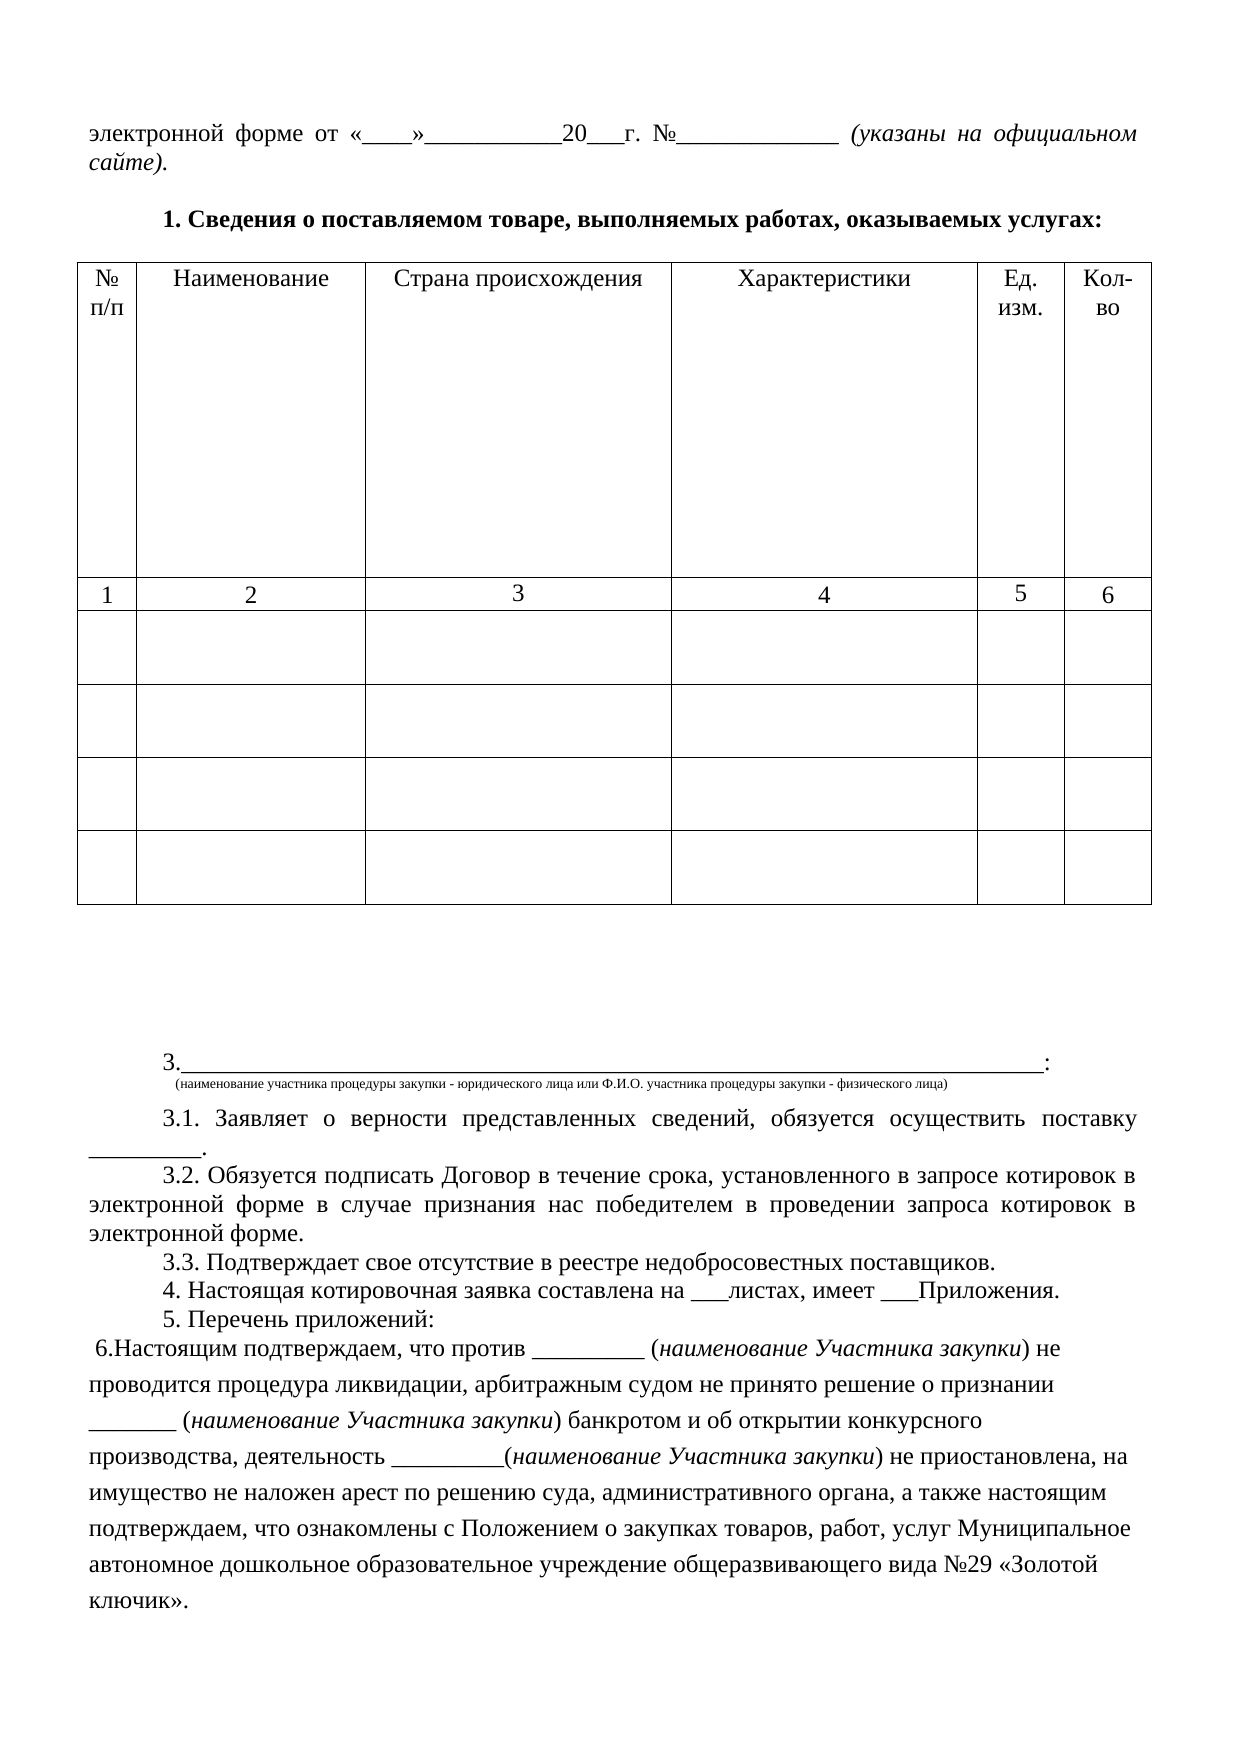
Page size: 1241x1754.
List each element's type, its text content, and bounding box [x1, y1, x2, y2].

table_cell 6 [1065, 578, 1151, 610]
table_cell [78, 685, 136, 757]
table_cell 3 [366, 578, 671, 610]
table_cell [366, 831, 671, 904]
table_cell [978, 831, 1064, 904]
table_header Страна происхождения [366, 263, 671, 577]
table_cell [672, 831, 977, 904]
table_cell [672, 685, 977, 757]
text 3.1. Заявляет о верности представленных сведений, обязуется осуществить поставку _________. [89, 1103, 1137, 1161]
table_cell [78, 611, 136, 684]
table_cell [978, 758, 1064, 830]
table_cell 4 [672, 578, 977, 610]
table_header Ед. изм. [978, 263, 1064, 577]
text 6.Настоящим подтверждаем, что против _________ (наименование Участника закупки) не проводится процедура ликвидации, арбитражным судом не принято решение о признании _______ (наименование Участника закупки) банкротом и об открытии конкурсного производства, деятельность _________(наименование Участника закупки) не приостановлена, на имущество не наложен арест по решению суда, административного органа, а также настоящим подтверждаем, что ознакомлены с Положением о закупках товаров, работ, услуг Муниципальное автономное дошкольное образовательное учреждение общеразвивающего вида №29 «Золотой ключик». [89, 1333, 1137, 1613]
text 3.3. Подтверждает свое отсутствие в реестре недобросовестных поставщиков. [89, 1247, 1137, 1276]
table_cell [137, 685, 365, 757]
table_cell [1065, 758, 1151, 830]
text 3._____________________________________________________________________: [89, 1047, 1137, 1076]
table_header № п/п [78, 263, 136, 577]
text 1. Сведения о поставляемом товаре, выполняемых работах, оказываемых услугах: [89, 204, 1146, 233]
table_cell [366, 685, 671, 757]
table_cell [978, 685, 1064, 757]
table_cell [978, 611, 1064, 684]
text 4. Настоящая котировочная заявка составлена на ___листах, имеет ___Приложения. [89, 1276, 1137, 1304]
table_header Наименование [137, 263, 365, 577]
table_cell [78, 758, 136, 830]
text 3.2. Обязуется подписать Договор в течение срока, установленного в запросе котировок в электронной форме в случае признания нас победителем в проведении запроса котировок в электронной форме. [89, 1161, 1137, 1247]
table_cell [366, 611, 671, 684]
table_cell 5 [978, 578, 1064, 610]
table_cell [137, 611, 365, 684]
table_cell [1065, 611, 1151, 684]
table_header Характеристики [672, 263, 977, 577]
table_cell [78, 831, 136, 904]
table_cell [672, 758, 977, 830]
table_cell 1 [78, 578, 136, 610]
table_cell [1065, 685, 1151, 757]
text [89, 118, 1137, 176]
table_cell [137, 831, 365, 904]
table_cell [366, 758, 671, 830]
table_cell [1065, 831, 1151, 904]
table_cell 2 [137, 578, 365, 610]
table_cell [672, 611, 977, 684]
table_cell [137, 758, 365, 830]
text (наименование участника процедуры закупки - юридического лица или Ф.И.О. участника процедуры закупки - физического лица) [89, 1076, 1137, 1103]
table_header Кол-во [1065, 263, 1151, 577]
text 5. Перечень приложений: [89, 1304, 1137, 1333]
